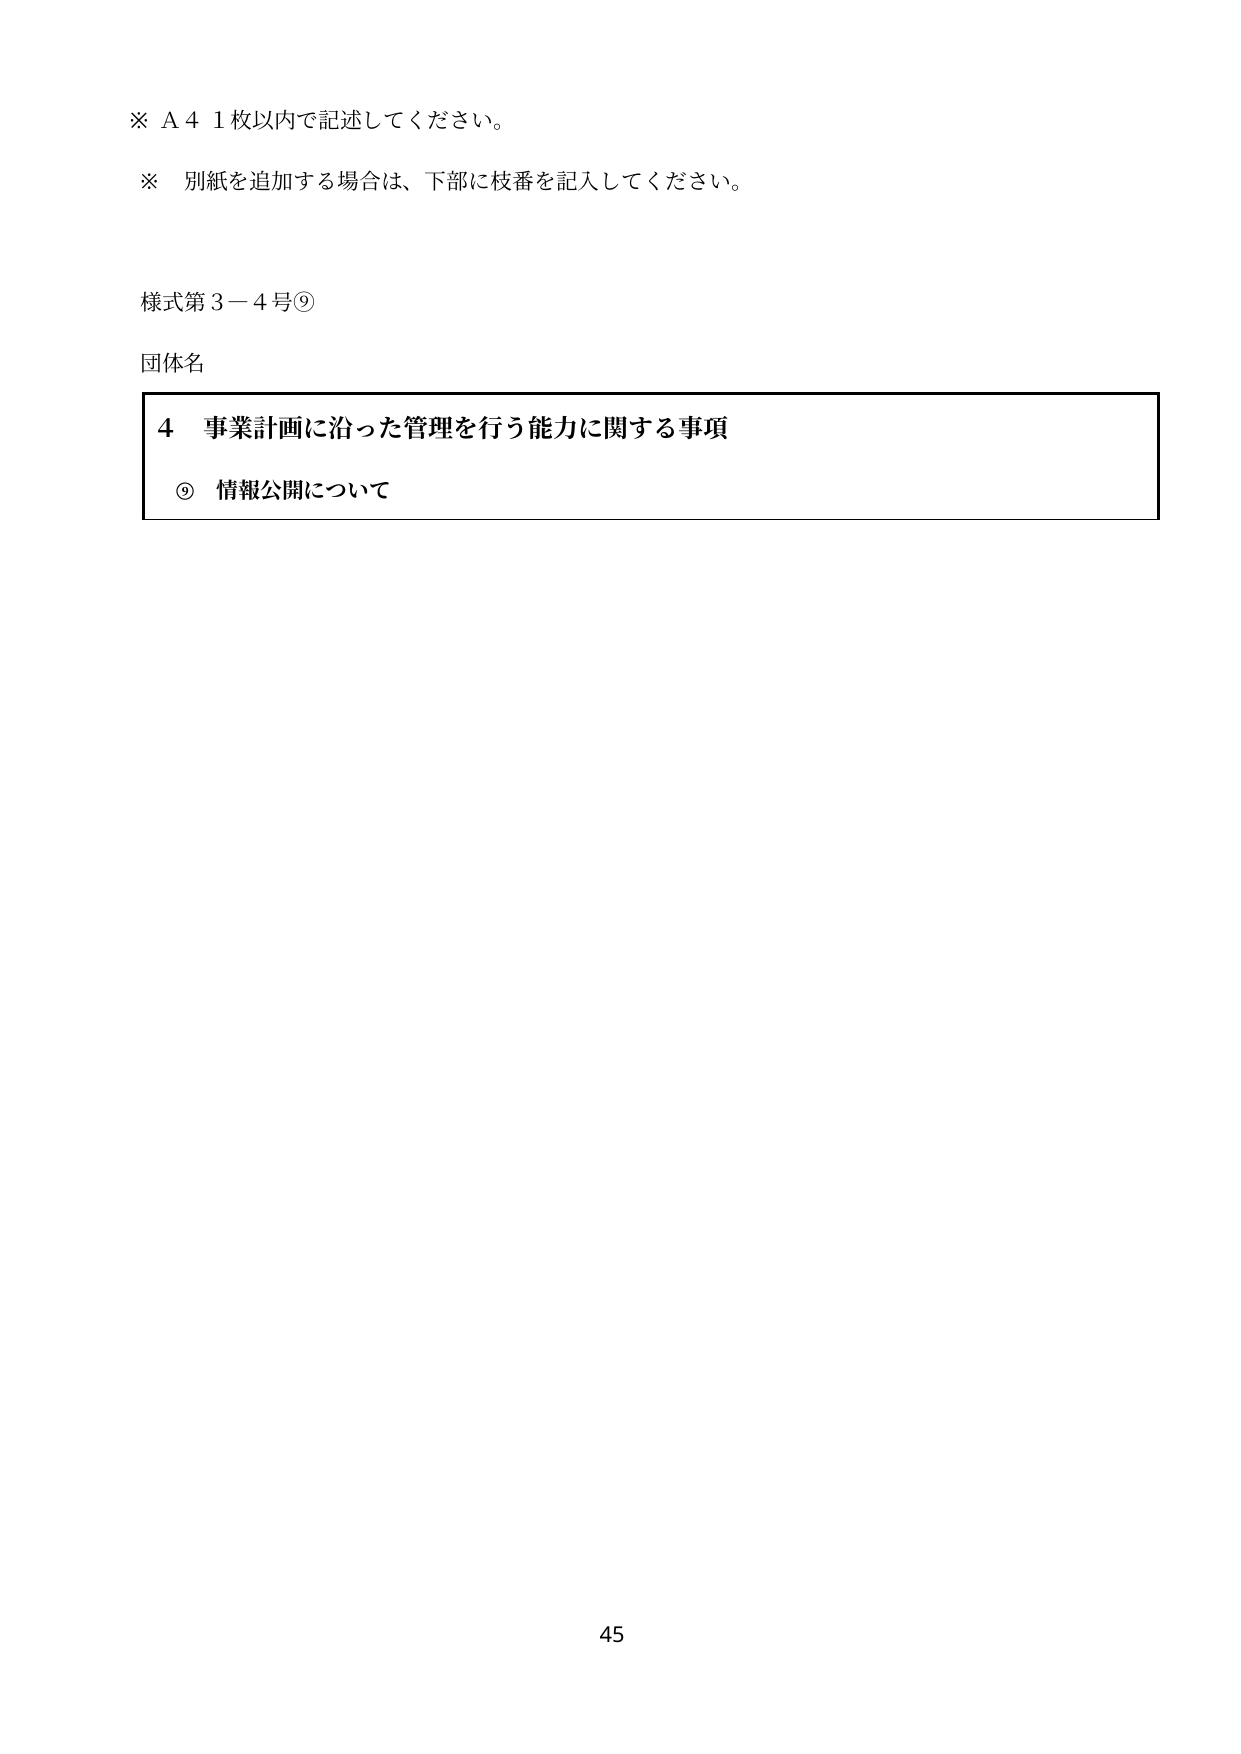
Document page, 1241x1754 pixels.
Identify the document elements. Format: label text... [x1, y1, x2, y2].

table_cell ⑨ 情報公開について [145, 459, 1157, 519]
text 団体名 [118, 331, 1166, 392]
table_header ４ 事業計画に沿った管理を行う能力に関する事項 [145, 395, 1157, 457]
text ※ Ａ４ １枚以内で記述してください。 [118, 89, 1166, 149]
text 様式第３―４号⑨ [140, 271, 1166, 331]
list 別紙を追加する場合は、下部に枝番を記入してください。 [140, 149, 1166, 210]
